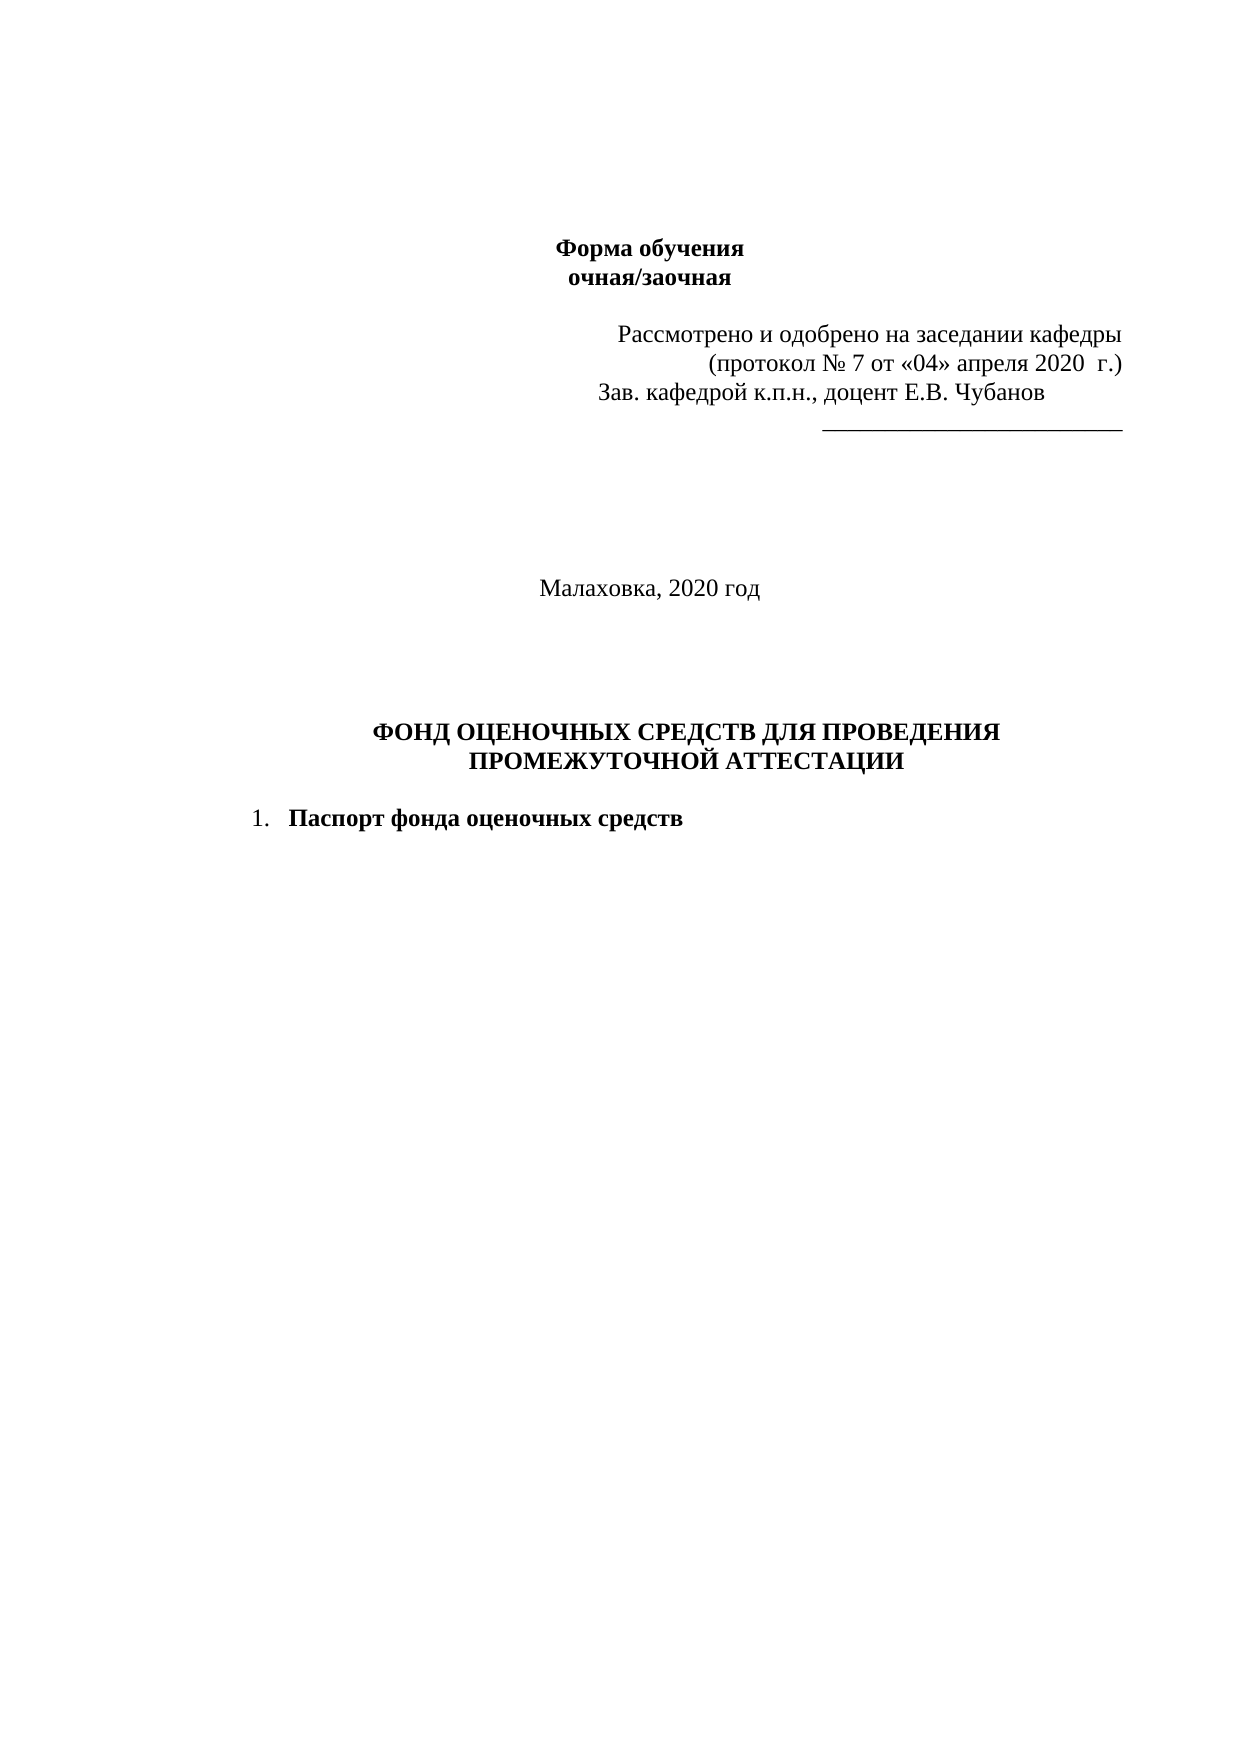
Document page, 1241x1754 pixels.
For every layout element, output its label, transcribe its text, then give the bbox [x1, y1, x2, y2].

text ФОНД ОЦЕНОЧНЫХ СРЕДСТВ ДЛЯ ПРОВЕДЕНИЯ [251, 717, 1122, 746]
list Паспорт фонда оценочных средств [251, 803, 1122, 832]
text Зав. кафедрой к.п.н., доцент Е.В. Чубанов [177, 377, 1122, 406]
text ПРОМЕЖУТОЧНОЙ АТТЕСТАЦИИ [251, 746, 1122, 775]
text Рассмотрено и одобрено на заседании кафедры [177, 319, 1122, 348]
text очная/заочная [177, 262, 1122, 291]
text (протокол № 7 от «04» апреля 2020 г.) [177, 348, 1122, 377]
text ________________________ [177, 406, 1122, 434]
text Форма обучения [177, 233, 1122, 262]
text Малаховка, 2020 год [177, 573, 1122, 602]
